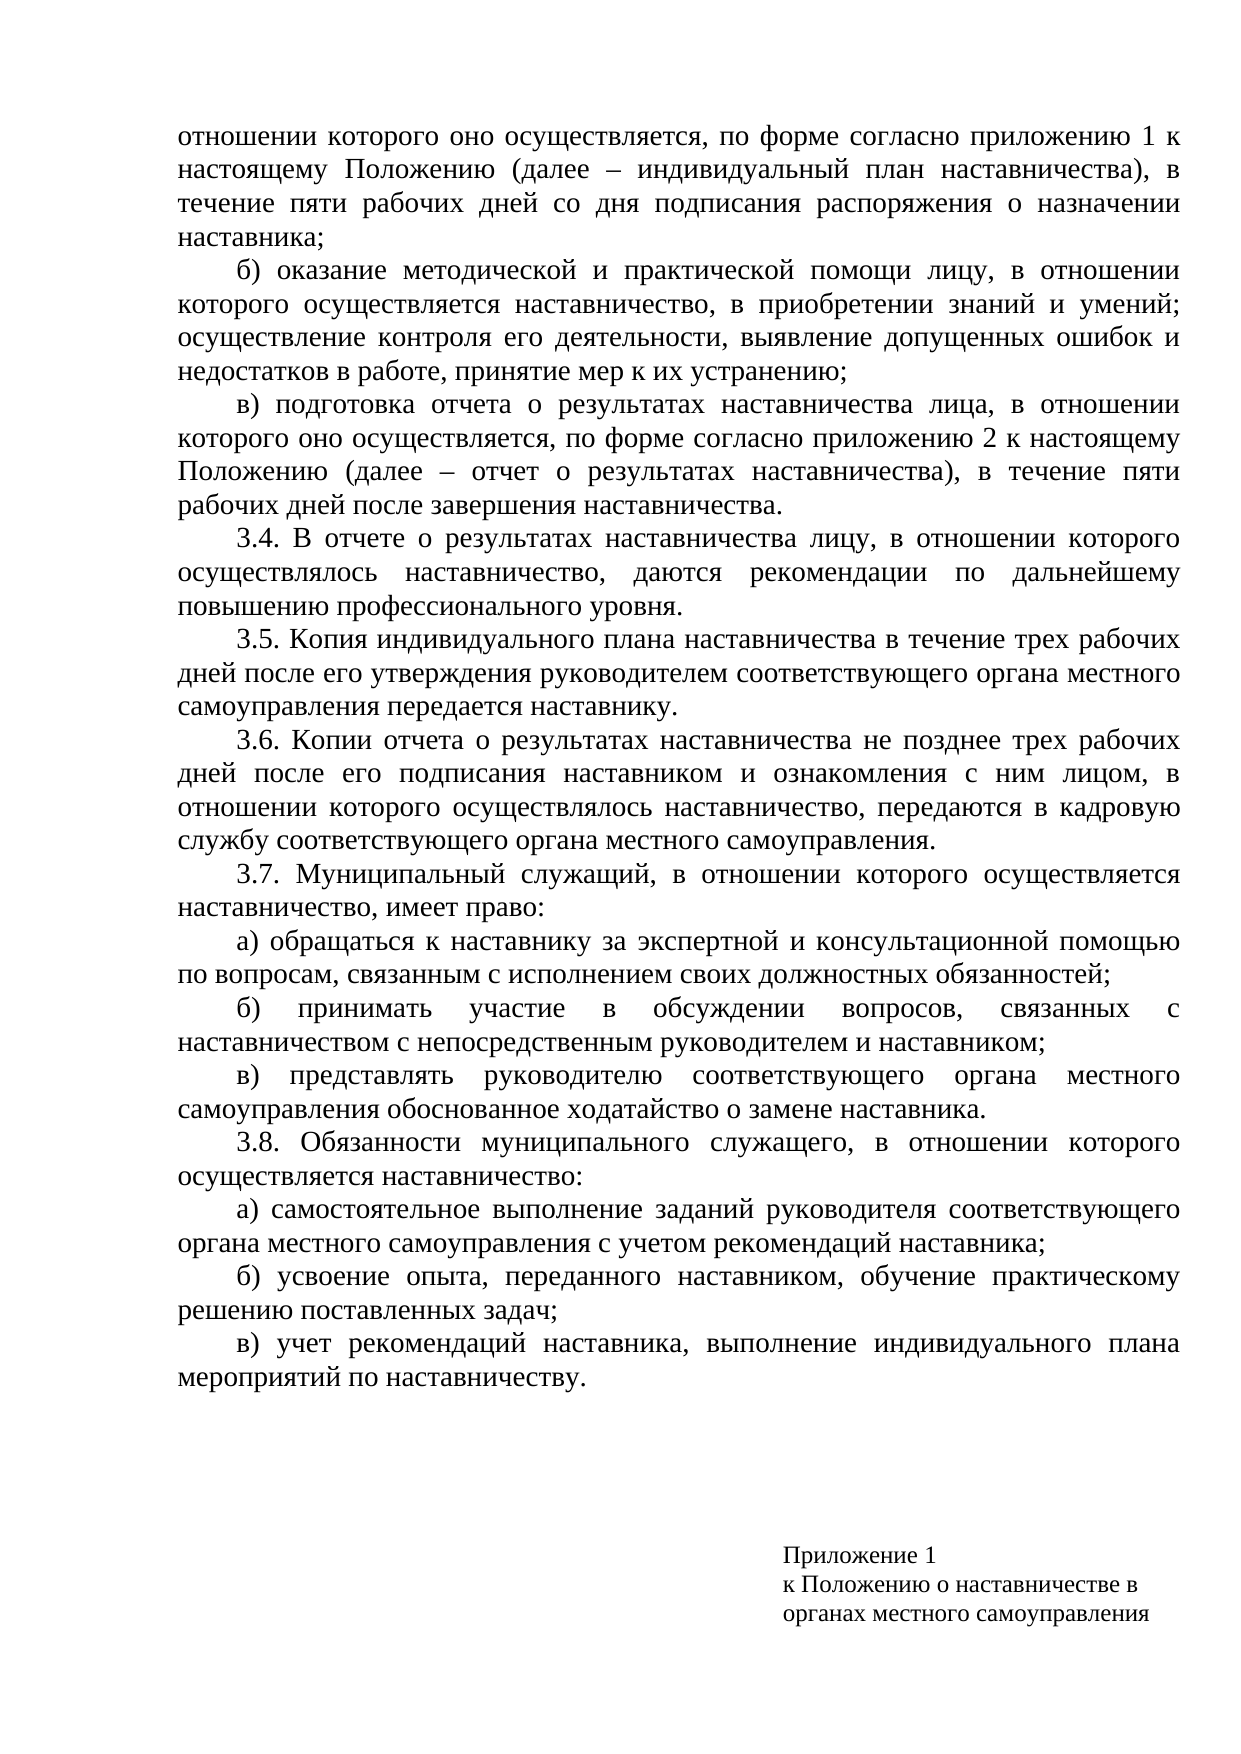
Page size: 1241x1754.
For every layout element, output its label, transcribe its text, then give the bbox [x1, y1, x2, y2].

text 3.7. Муниципальный служащий, в отношении которого осуществляется наставничество, имеет право: [177, 856, 1181, 923]
text 3.6. Копии отчета о результатах наставничества не позднее трех рабочих дней после его подписания наставником и ознакомления с ним лицом, в отношении которого осуществлялось наставничество, передаются в кадровую службу соответствующего органа местного самоуправления. [177, 722, 1181, 856]
text Приложение 1 [783, 1541, 1152, 1569]
text б) оказание методической и практической помощи лицу, в отношении которого осуществляется наставничество, в приобретении знаний и умений; осуществление контроля его деятельности, выявление допущенных ошибок и недостатков в работе, принятие мер к их устранению; [177, 252, 1181, 386]
text 3.5. Копия индивидуального плана наставничества в течение трех рабочих дней после его утверждения руководителем соответствующего органа местного самоуправления передается наставнику. [177, 621, 1181, 722]
text в) подготовка отчета о результатах наставничества лица, в отношении которого оно осуществляется, по форме согласно приложению 2 к настоящему Положению (далее – отчет о результатах наставничества), в течение пяти рабочих дней после завершения наставничества. [177, 386, 1181, 521]
text б) принимать участие в обсуждении вопросов, связанных с наставничеством с непосредственным руководителем и наставником; [177, 990, 1181, 1057]
text а) обращаться к наставнику за экспертной и консультационной помощью по вопросам, связанным с исполнением своих должностных обязанностей; [177, 923, 1181, 990]
text в) учет рекомендаций наставника, выполнение индивидуального плана мероприятий по наставничеству. [177, 1326, 1181, 1393]
text а) самостоятельное выполнение заданий руководителя соответствующего органа местного самоуправления с учетом рекомендаций наставника; [177, 1191, 1181, 1258]
text 3.8. Обязанности муниципального служащего, в отношении которого осуществляется наставничество: [177, 1124, 1181, 1191]
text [177, 118, 1181, 252]
text 3.4. В отчете о результатах наставничества лицу, в отношении которого осуществлялось наставничество, даются рекомендации по дальнейшему повышению профессионального уровня. [177, 521, 1181, 621]
text б) усвоение опыта, переданного наставником, обучение практическому решению поставленных задач; [177, 1258, 1181, 1326]
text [783, 1569, 1152, 1627]
text в) представлять руководителю соответствующего органа местного самоуправления обоснованное ходатайство о замене наставника. [177, 1057, 1181, 1124]
